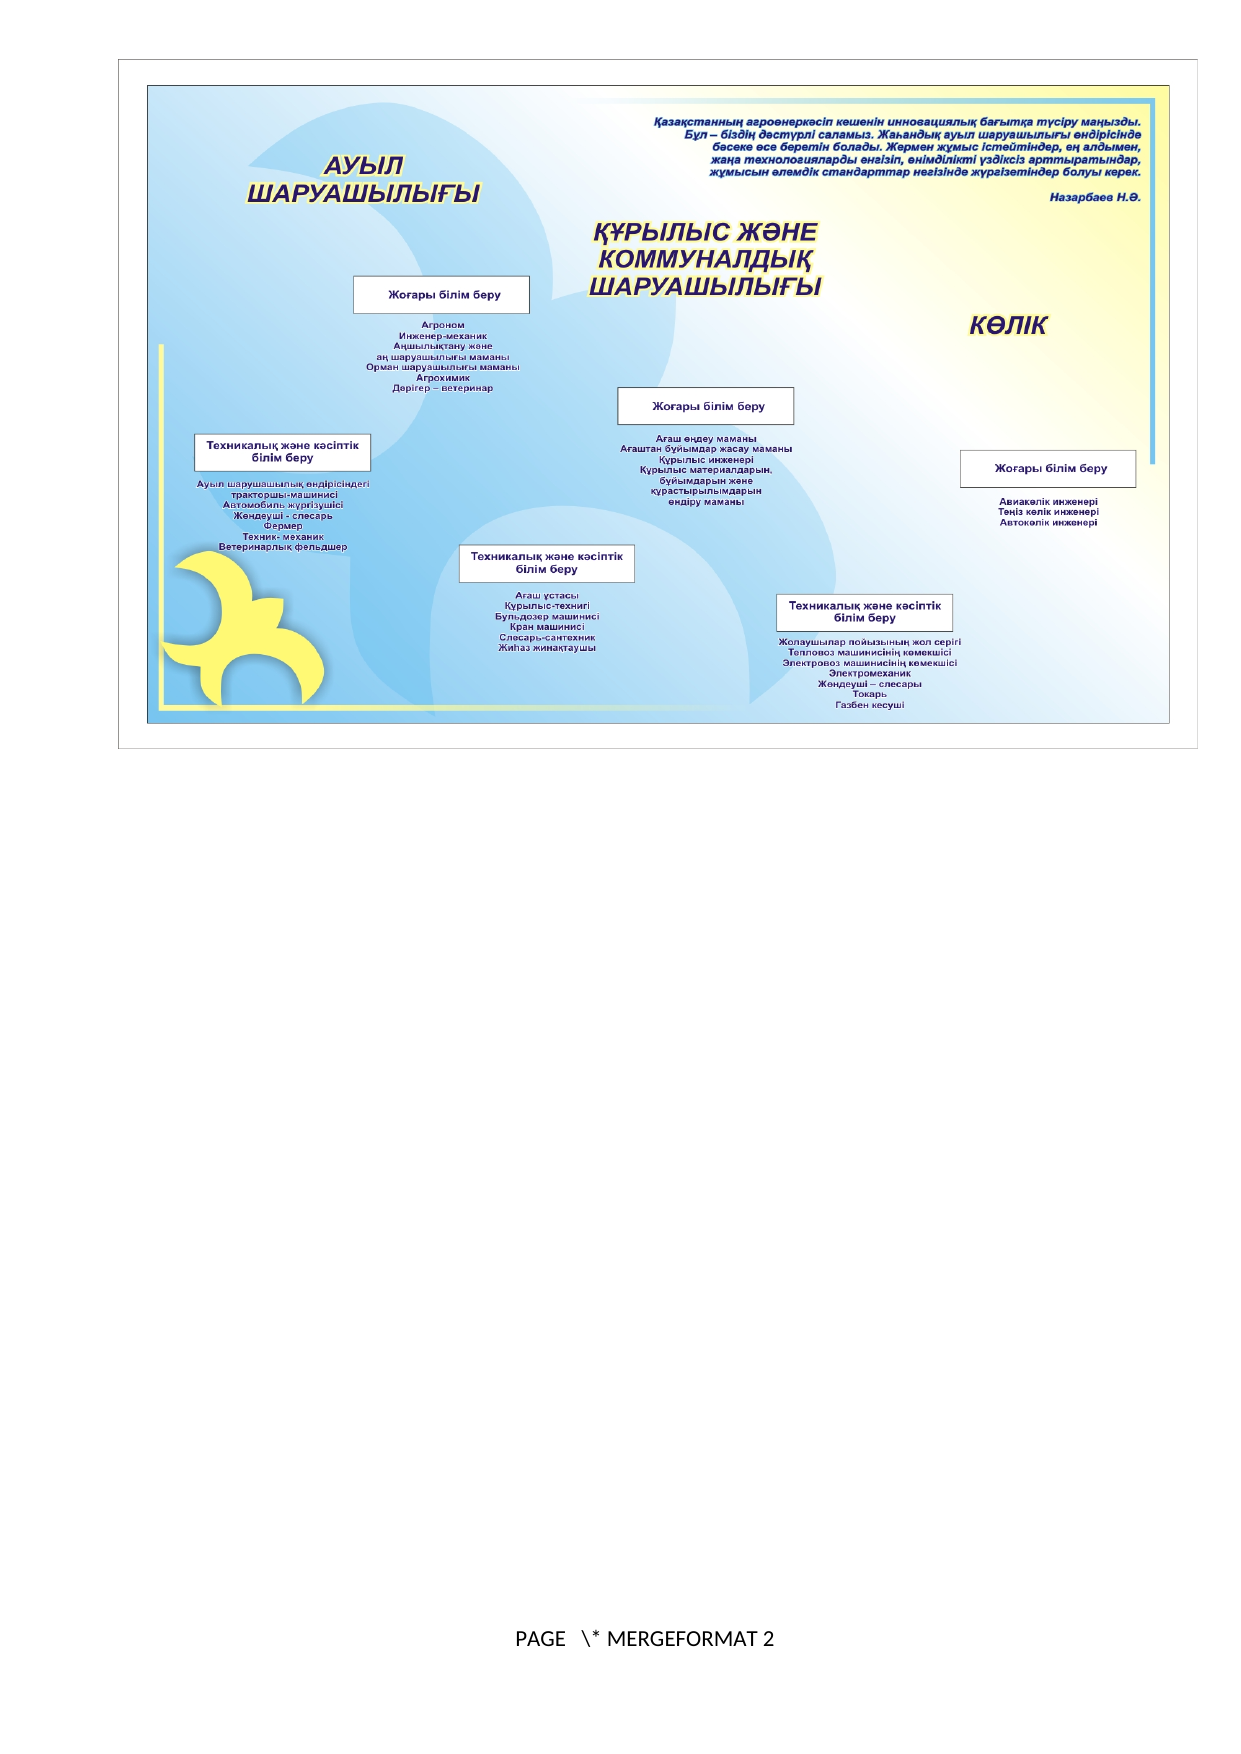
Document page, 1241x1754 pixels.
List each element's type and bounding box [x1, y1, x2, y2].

picture [118, 59, 1198, 749]
